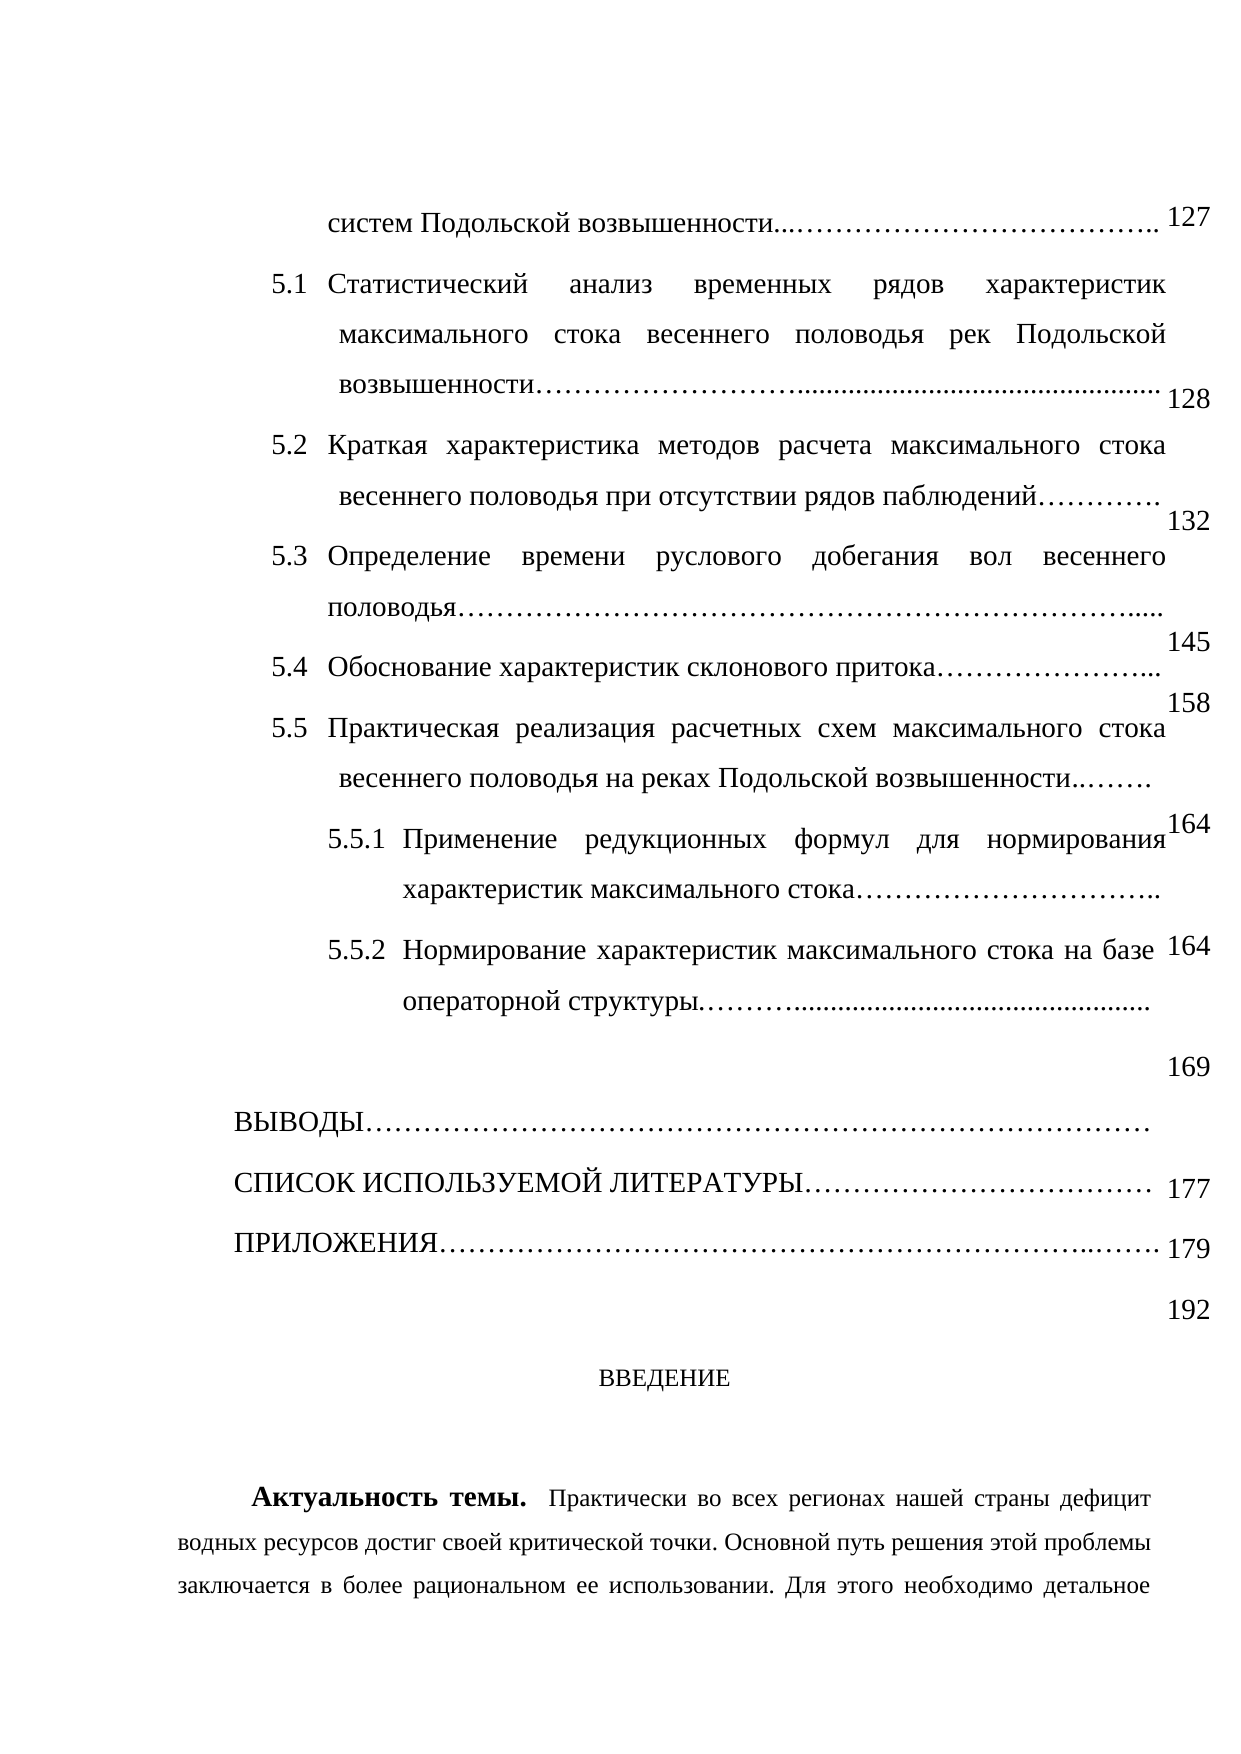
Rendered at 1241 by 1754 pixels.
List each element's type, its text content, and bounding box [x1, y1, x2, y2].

subtitle ВВЕДЕНИЕ [177, 1363, 1152, 1392]
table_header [1167, 128, 1240, 1351]
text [177, 1479, 1152, 1599]
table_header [177, 128, 1167, 1351]
